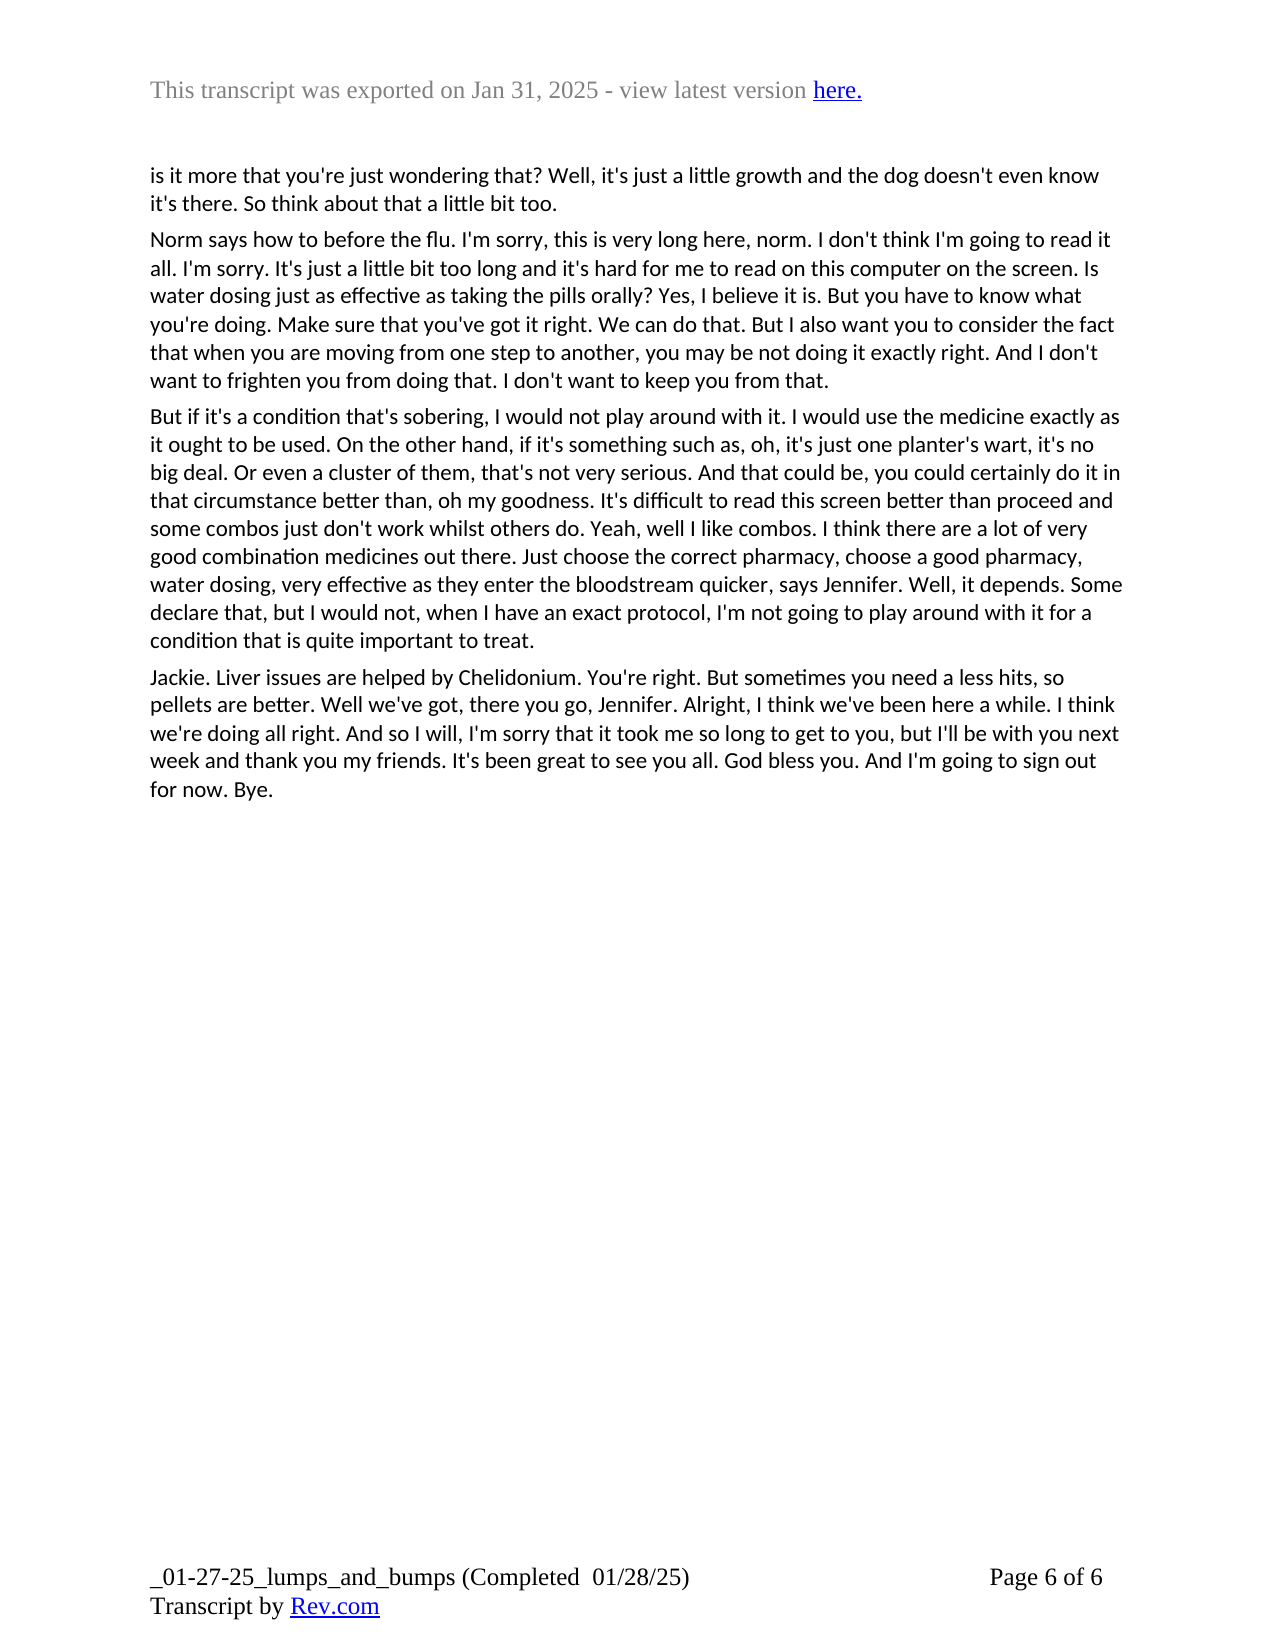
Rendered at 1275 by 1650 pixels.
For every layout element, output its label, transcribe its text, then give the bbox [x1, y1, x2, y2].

text Jackie. Liver issues are helped by Chelidonium. You're right. But sometimes you need a less hits, so pellets are better. Well we've got, there you go, Jennifer. Alright, I think we've been here a while. I think we're doing all right. And so I will, I'm sorry that it took me so long to get to you, but I'll be with you next week and thank you my friends. It's been great to see you all. God bless you. And I'm going to sign out for now. Bye. [150, 663, 1125, 803]
text But if it's a condition that's sobering, I would not play around with it. I would use the medicine exactly as it ought to be used. On the other hand, if it's something such as, oh, it's just one planter's wart, it's no big deal. Or even a cluster of them, that's not very serious. And that could be, you could certainly do it in that circumstance better than, oh my goodness. It's difficult to read this screen better than proceed and some combos just don't work whilst others do. Yeah, well I like combos. I think there are a lot of very good combination medicines out there. Just choose the correct pharmacy, choose a good pharmacy, water dosing, very effective as they enter the bloodstream quicker, says Jennifer. Well, it depends. Some declare that, but I would not, when I have an exact protocol, I'm not going to play around with it for a condition that is quite important to treat. [150, 402, 1125, 654]
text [150, 161, 1125, 217]
text Norm says how to before the flu. I'm sorry, this is very long here, norm. I don't think I'm going to read it all. I'm sorry. It's just a little bit too long and it's hard for me to read on this computer on the screen. Is water dosing just as effective as taking the pills orally? Yes, I believe it is. But you have to know what you're doing. Make sure that you've got it right. We can do that. But I also want you to consider the fact that when you are moving from one step to another, you may be not doing it exactly right. And I don't want to frighten you from doing that. I don't want to keep you from that. [150, 226, 1125, 394]
